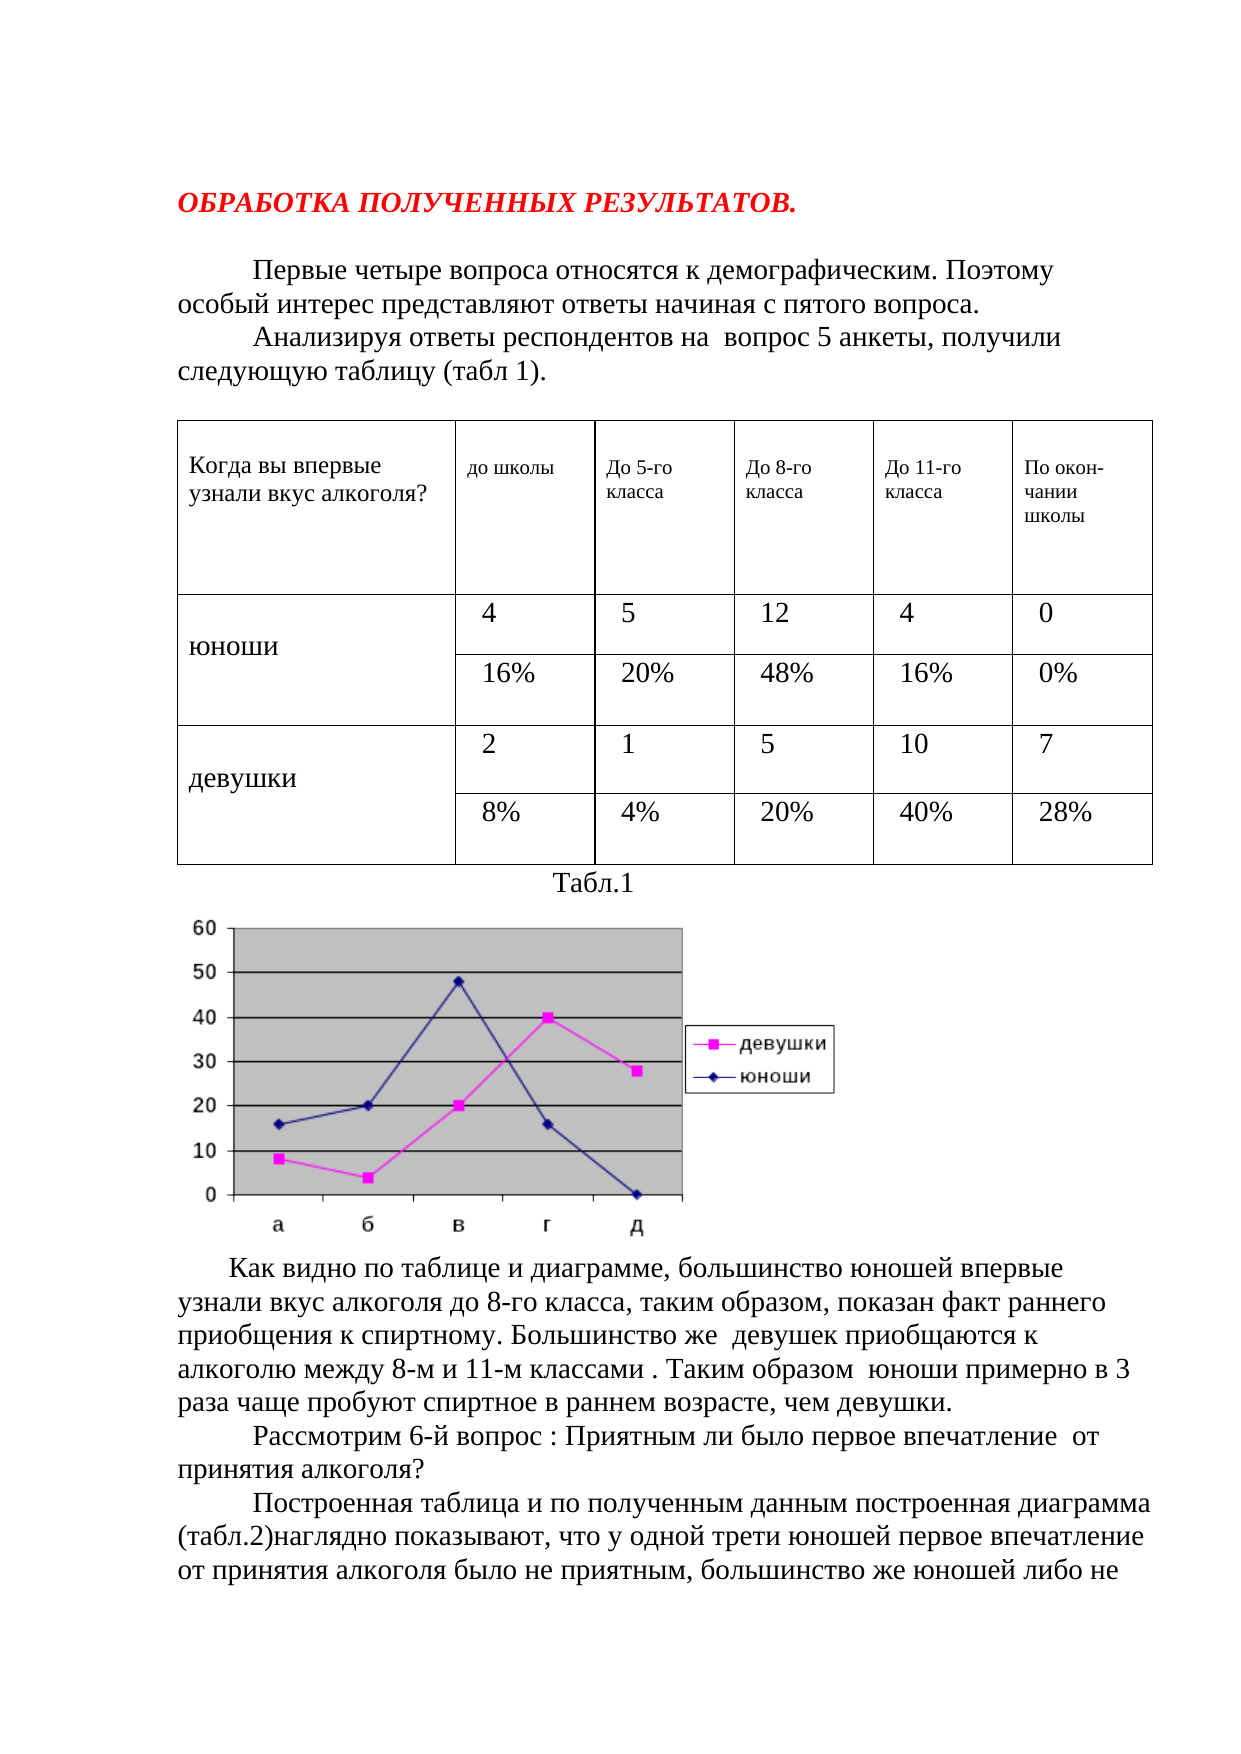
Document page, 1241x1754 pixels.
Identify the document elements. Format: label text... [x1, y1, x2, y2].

text Первые четыре вопроса относятся к демографическим. Поэтому особый интерес представляют ответы начиная с пятого вопроса. [177, 252, 1152, 319]
table_cell 20% [735, 794, 873, 864]
text Анализируя ответы респондентов на вопрос 5 анкеты, получили следующую таблицу (табл 1). [177, 319, 1152, 386]
table_cell 16% [874, 655, 1012, 725]
table_cell 5 [735, 726, 873, 793]
table_cell 16% [456, 655, 594, 725]
table_header До 8-го класса [735, 421, 873, 594]
table_cell 0% [1013, 655, 1152, 725]
table_cell 20% [596, 655, 734, 725]
table_header Когда вы впервые узнали вкус алкоголя? [178, 421, 455, 594]
table_cell 12 [735, 595, 873, 654]
table_cell 0 [1013, 595, 1152, 654]
table_cell 8% [456, 794, 594, 864]
table_cell девушки [178, 726, 455, 864]
table_cell 1 [596, 726, 734, 793]
text ОБРАБОТКА ПОЛУЧЕННЫХ РЕЗУЛЬТАТОВ. [177, 185, 1152, 219]
table_cell 4 [456, 595, 594, 654]
table_cell 2 [456, 726, 594, 793]
table_header До 5-го класса [596, 421, 734, 594]
table_cell 28% [1013, 794, 1152, 864]
table_cell 10 [874, 726, 1012, 793]
table_header До 11-го класса [874, 421, 1012, 594]
text Как видно по таблице и диаграмме, большинство юношей впервые узнали вкус алкоголя до 8-го класса, таким образом, показан факт раннего приобщения к спиртному. Большинство же девушек приобщаются к алкоголю между 8-м и 11-м классами . Таким образом юноши примерно в 3 раза чаще пробуют спиртное в раннем возрасте, чем девушки. [177, 1250, 1152, 1418]
table_cell 5 [596, 595, 734, 654]
table_cell 4 [874, 595, 1012, 654]
text Табл.1 [177, 865, 1152, 899]
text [177, 1485, 1152, 1586]
table_cell 7 [1013, 726, 1152, 793]
table_cell 4% [596, 794, 734, 864]
table_cell 40% [874, 794, 1012, 864]
text Рассмотрим 6-й вопрос : Приятным ли было первое впечатление от принятия алкоголя? [177, 1418, 1152, 1485]
table_cell 48% [735, 655, 873, 725]
table_header до школы [456, 421, 594, 594]
table_header По окон- чании школы [1013, 421, 1152, 594]
table_cell юноши [178, 595, 455, 725]
